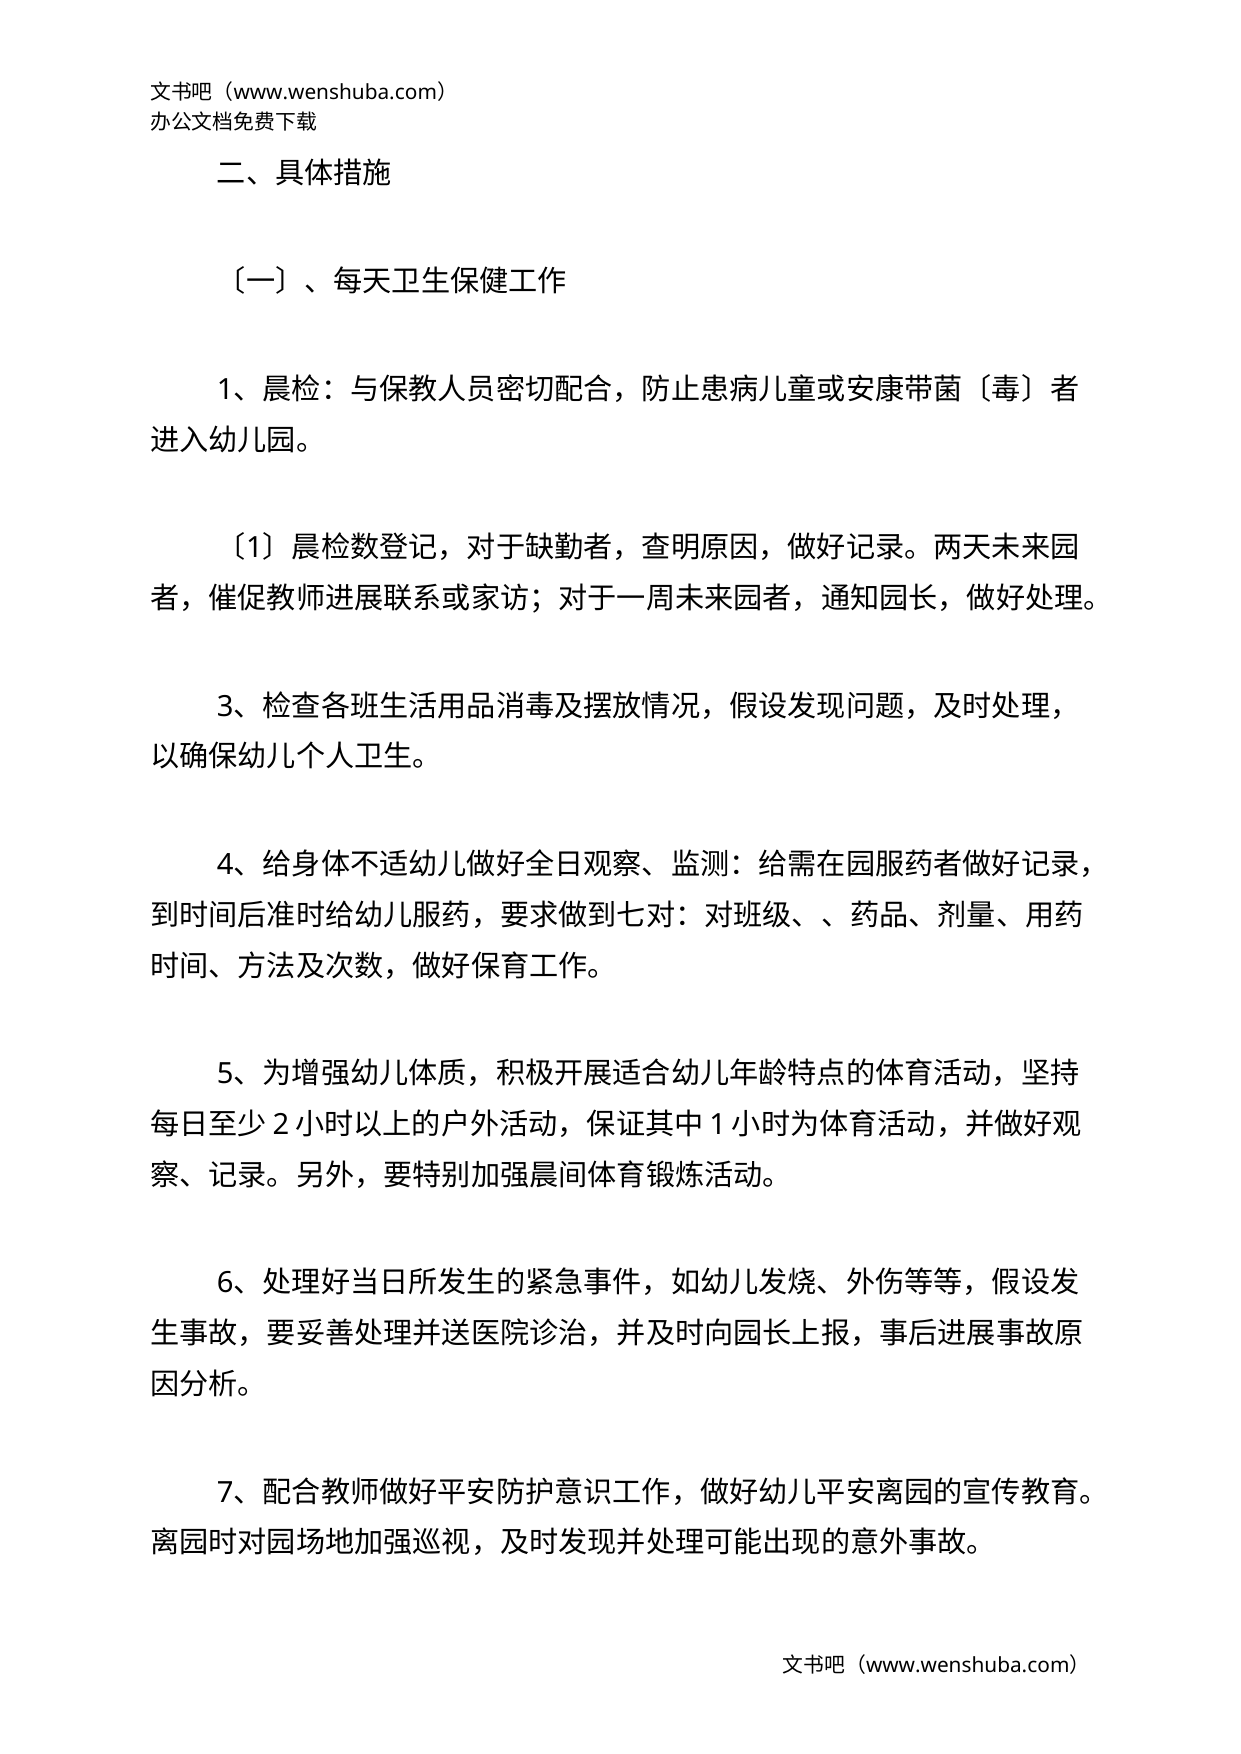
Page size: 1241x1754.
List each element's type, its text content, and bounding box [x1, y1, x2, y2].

text 5、为增强幼儿体质，积极开展适合幼儿年龄特点的体育活动，坚持每日至少2小时以上的户外活动，保证其中1小时为体育活动，并做好观察、记录。另外，要特别加强晨间体育锻炼活动。 [150, 1050, 1090, 1194]
text 1、晨检：与保教人员密切配合，防止患病儿童或安康带菌〔毒〕者进入幼儿园。 [150, 365, 1090, 458]
text 7、配合教师做好平安防护意识工作，做好幼儿平安离园的宣传教育。离园时对园场地加强巡视，及时发现并处理可能出现的意外事故。 [150, 1468, 1090, 1561]
text 〔1〕晨检数登记，对于缺勤者，查明原因，做好记录。两天未来园者，催促教师进展联系或家访；对于一周未来园者，通知园长，做好处理。 [150, 524, 1090, 617]
text 二、具体措施 [150, 150, 1090, 192]
text 3、检查各班生活用品消毒及摆放情况，假设发现问题，及时处理，以确保幼儿个人卫生。 [150, 682, 1090, 775]
text 6、处理好当日所发生的紧急事件，如幼儿发烧、外伤等等，假设发生事故，要妥善处理并送医院诊治，并及时向园长上报，事后进展事故原因分析。 [150, 1259, 1090, 1403]
text 4、给身体不适幼儿做好全日观察、监测：给需在园服药者做好记录，到时间后准时给幼儿服药，要求做到七对：对班级、、药品、剂量、用药时间、方法及次数，做好保育工作。 [150, 841, 1090, 984]
text 〔一〕、每天卫生保健工作 [150, 258, 1090, 300]
